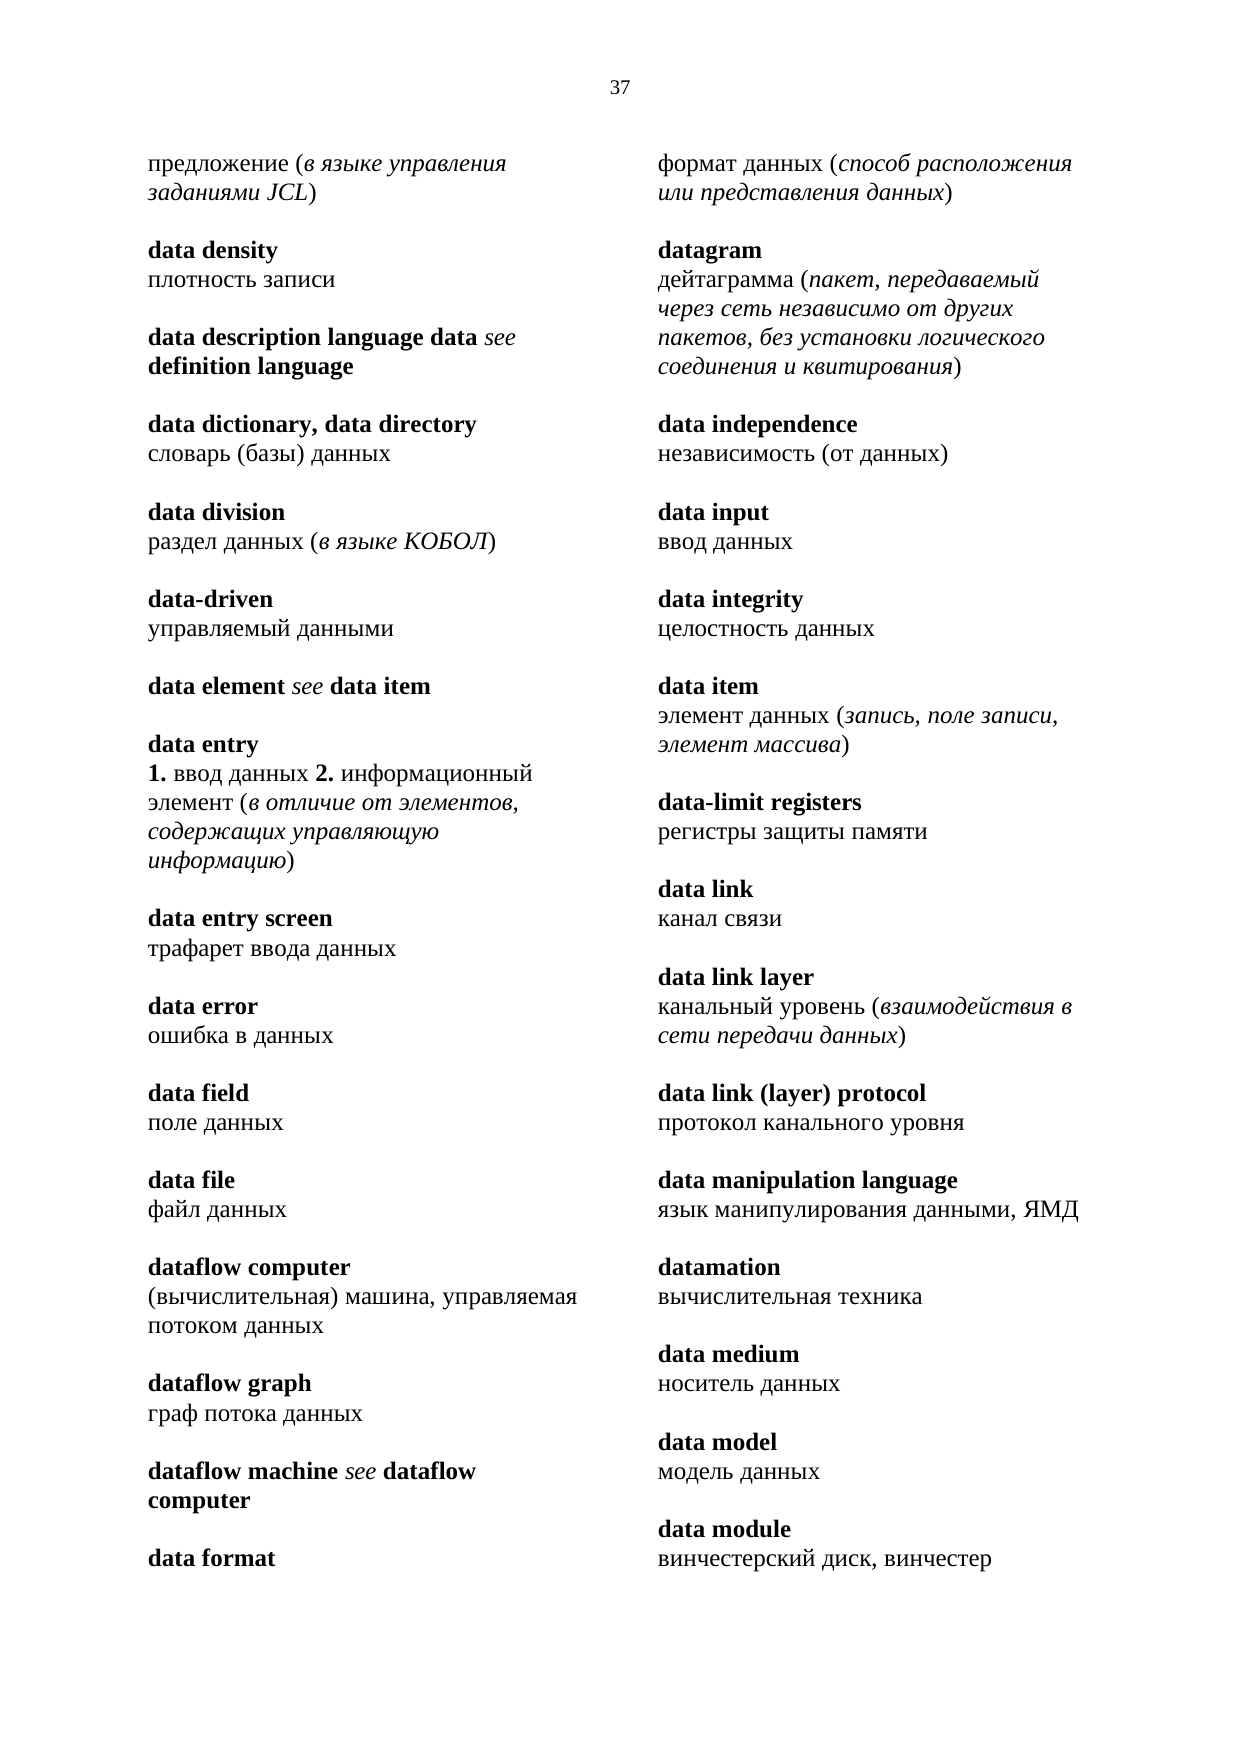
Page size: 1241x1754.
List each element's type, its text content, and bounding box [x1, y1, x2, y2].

text data input [658, 496, 1092, 526]
text dataflow computer [148, 1252, 583, 1281]
text data entry screen [148, 903, 583, 932]
text раздел данных (в языке КОБОЛ) [148, 526, 583, 554]
text data link (layer) protocol [658, 1078, 1092, 1107]
text data dictionary, data directory [148, 409, 583, 438]
text data field [148, 1078, 583, 1107]
text регистры защиты памяти [658, 816, 1092, 845]
text datagram [658, 235, 1092, 264]
text ошибка в данных [148, 1019, 583, 1049]
text data-driven [148, 584, 583, 613]
text data manipulation language [658, 1165, 1092, 1194]
text data module [658, 1514, 1092, 1543]
text независимость (от данных) [658, 438, 1092, 467]
text предложение описания набора данных, предложение определения данных, DD-предложение (в языке управления заданиями JCL) [148, 148, 583, 206]
text data division [148, 496, 583, 526]
text data element see data item [148, 671, 583, 700]
text трафарет ввода данных [148, 932, 583, 961]
text data item [658, 671, 1092, 700]
text целостность данных [658, 613, 1092, 642]
text data density [148, 235, 583, 264]
text элемент данных (запись, поле записи, элемент массива) [658, 700, 1092, 758]
text винчестерский диск, винчестер [658, 1543, 1092, 1572]
text ввод данных [658, 526, 1092, 554]
text 1. ввод данных 2. информационный элемент (в отличие от элементов, содержащих управляющую информацию) [148, 758, 583, 874]
text data model [658, 1426, 1092, 1456]
text вычислительная техника [658, 1281, 1092, 1310]
text data description language data see definition language [148, 322, 583, 380]
text data error [148, 991, 583, 1019]
text словарь (базы) данных [148, 438, 583, 467]
text формат данных (способ расположения или представления данных) [658, 148, 1092, 206]
text data link [658, 874, 1092, 903]
text dataflow graph [148, 1368, 583, 1397]
text dataflow machine see dataflow computer [148, 1456, 583, 1514]
text носитель данных [658, 1368, 1092, 1397]
text протокол канального уровня [658, 1107, 1092, 1136]
text data format [148, 1543, 583, 1572]
text файл данных [148, 1194, 583, 1223]
text data file [148, 1165, 583, 1194]
text плотность записи [148, 264, 583, 293]
text datamation [658, 1252, 1092, 1281]
text data entry [148, 729, 583, 758]
text data medium [658, 1339, 1092, 1368]
text язык манипулирования данными, ЯМД [658, 1194, 1092, 1223]
text (вычислительная) машина, управляемая потоком данных [148, 1281, 583, 1339]
text data link layer [658, 961, 1092, 991]
text дейтаграмма (пакет, передаваемый через сеть независимо от других пакетов, без установки логического соединения и квитирования) [658, 264, 1092, 380]
text канал связи [658, 903, 1092, 932]
text data-limit registers [658, 787, 1092, 816]
text data independence [658, 409, 1092, 438]
text поле данных [148, 1107, 583, 1136]
text канальный уровень (взаимодействия в сети передачи данных) [658, 991, 1092, 1049]
text граф потока данных [148, 1397, 583, 1426]
text управляемый данными [148, 613, 583, 642]
text модель данных [658, 1456, 1092, 1484]
text data integrity [658, 584, 1092, 613]
